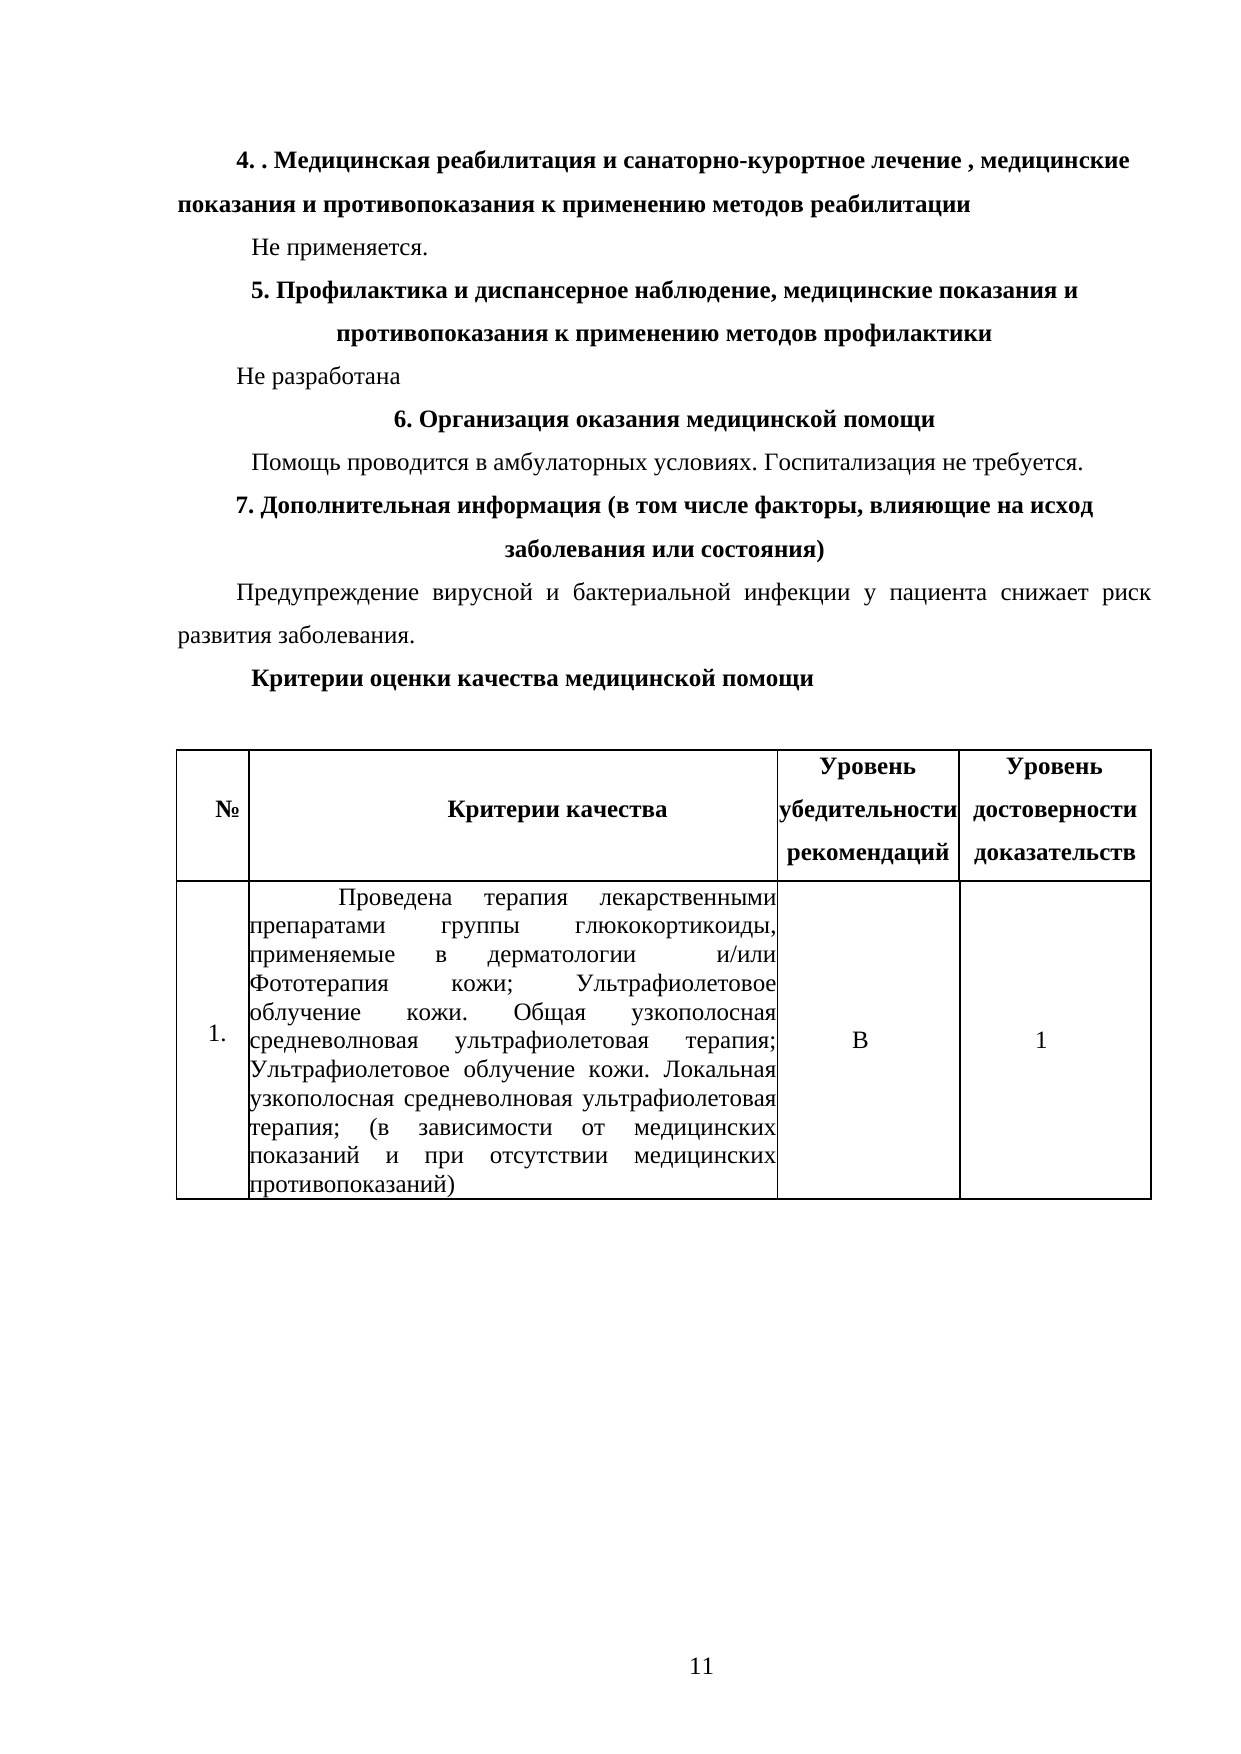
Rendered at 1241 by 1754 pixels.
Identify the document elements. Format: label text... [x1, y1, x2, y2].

table_header № [177, 751, 248, 880]
table_header Критерии качества [250, 751, 777, 880]
table_header Уровень достоверности доказательств [960, 751, 1150, 880]
table_cell B [778, 882, 959, 1198]
text 6. Организация оказания медицинской помощи [177, 404, 1152, 433]
table_header Уровень убедительности рекомендаций [778, 751, 958, 880]
text 5. Профилактика и диспансерное наблюдение, медицинские показания и противопоказания к применению методов профилактики [177, 275, 1152, 347]
table_cell Проведена терапия лекарственными препаратами группы глюкокортикоиды, применяемые в дерматологии и/или Фототерапия кожи; Ультрафиолетовое облучение кожи. Общая узкополосная средневолновая ультрафиолетовая терапия; Ультрафиолетовое облучение кожи. Локальная узкополосная средневолновая ультрафиолетовая терапия; (в зависимости от медицинских показаний и при отсутствии медицинских противопоказаний) [250, 882, 777, 1198]
text 4. . Медицинская реабилитация и санаторно-курортное лечение , медицинские показания и противопоказания к применению методов реабилитации [177, 146, 1152, 217]
text Не разработана [177, 361, 1152, 390]
text 7. Дополнительная информация (в том числе факторы, влияющие на исход заболевания или состояния) [177, 491, 1152, 562]
text Не применяется. [177, 232, 1152, 261]
text Предупреждение вирусной и бактериальной инфекции у пациента снижает риск развития заболевания. [177, 577, 1152, 649]
table_cell 1 [961, 882, 1150, 1198]
table_cell 1. [177, 882, 248, 1198]
text Критерии оценки качества медицинской помощи [177, 663, 1152, 692]
text Помощь проводится в амбулаторных условиях. Госпитализация не требуется. [177, 447, 1152, 476]
